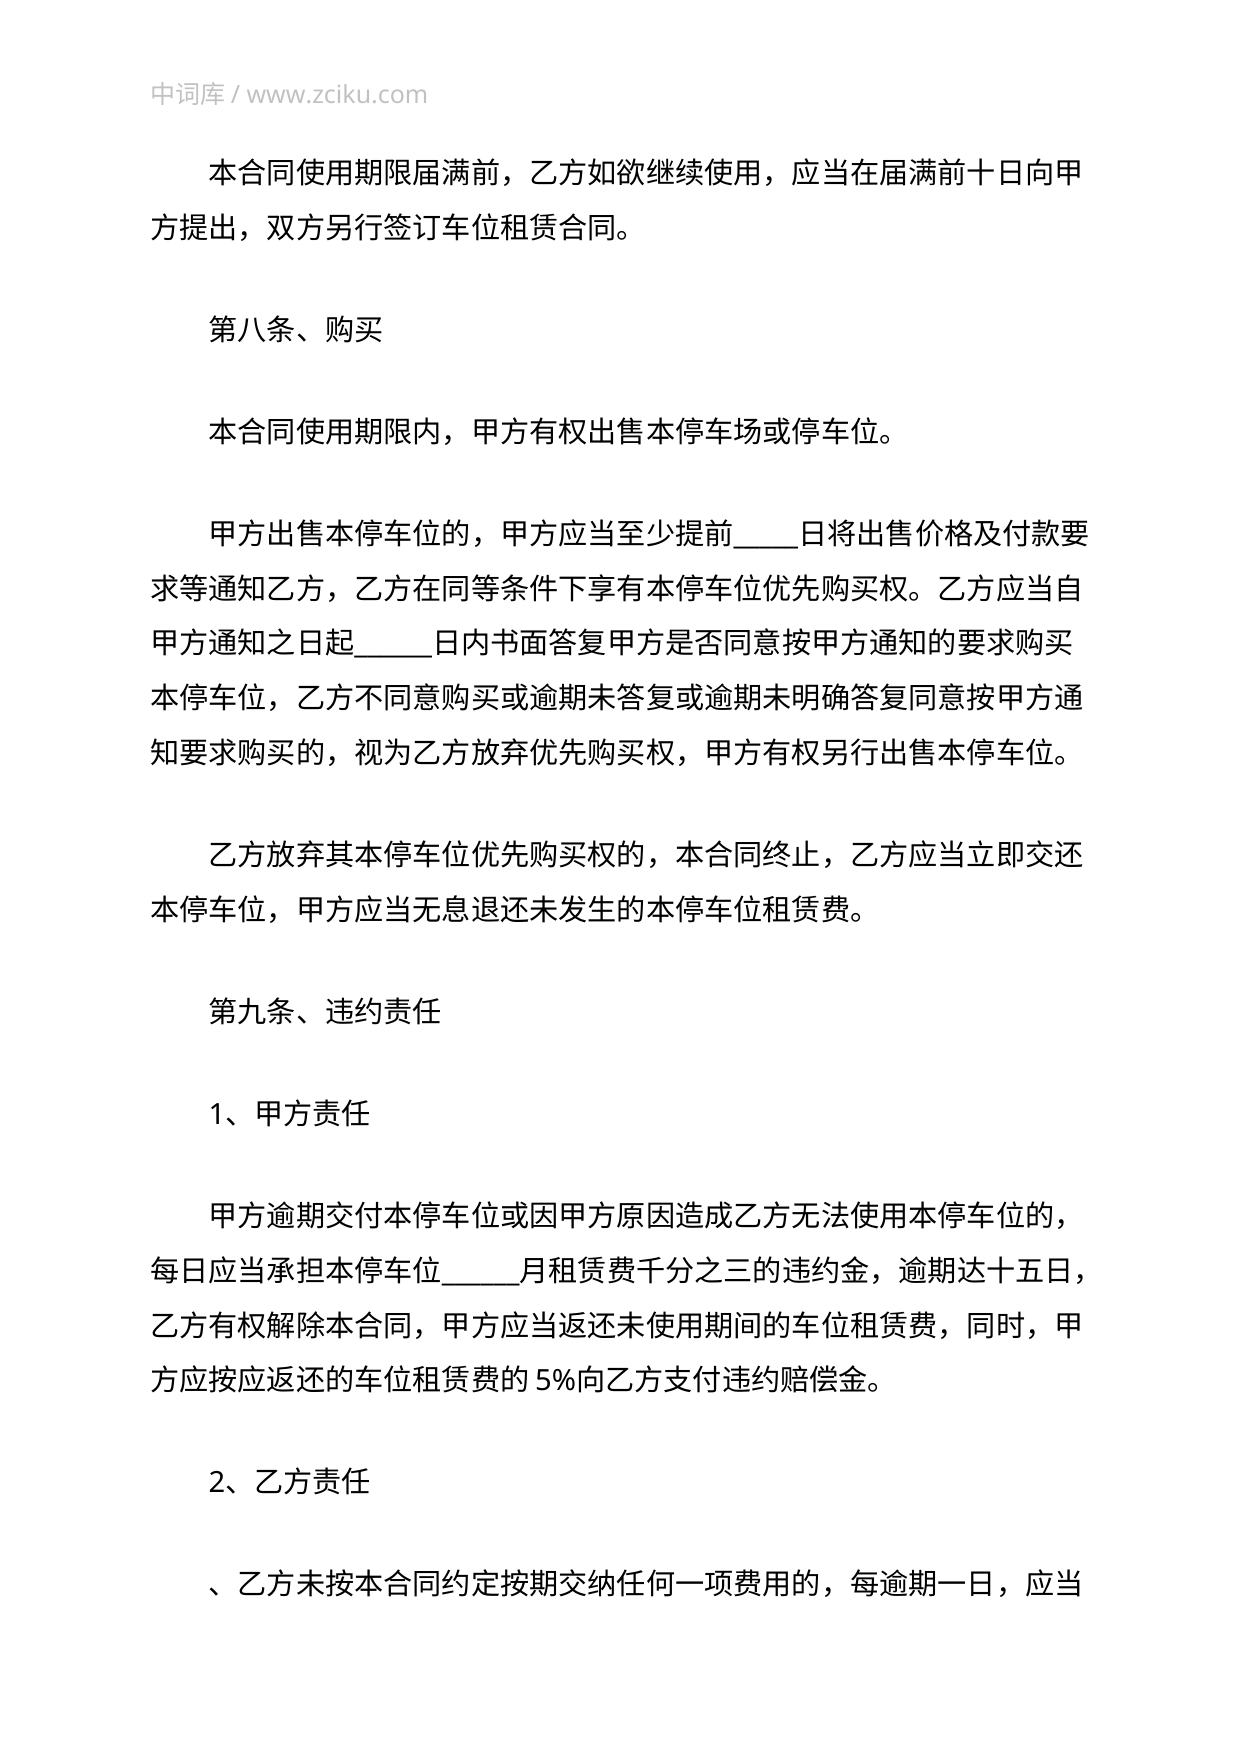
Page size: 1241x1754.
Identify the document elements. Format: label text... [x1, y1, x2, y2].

text 2、乙方责任 [150, 1459, 1090, 1501]
text 甲方出售本停车位的，甲方应当至少提前_____日将出售价格及付款要求等通知乙方，乙方在同等条件下享有本停车位优先购买权。乙方应当自甲方通知之日起______日内书面答复甲方是否同意按甲方通知的要求购买本停车位，乙方不同意购买或逾期未答复或逾期未明确答复同意按甲方通知要求购买的，视为乙方放弃优先购买权，甲方有权另行出售本停车位。 [150, 510, 1090, 772]
text 第八条、购买 [150, 307, 1090, 349]
text 甲方逾期交付本停车位或因甲方原因造成乙方无法使用本停车位的，每日应当承担本停车位______月租赁费千分之三的违约金，逾期达十五日，乙方有权解除本合同，甲方应当返还未使用期间的车位租赁费，同时，甲方应按应返还的车位租赁费的5%向乙方支付违约赔偿金。 [150, 1192, 1090, 1399]
text 第九条、违约责任 [150, 988, 1090, 1031]
text 1、甲方责任 [150, 1090, 1090, 1133]
text 本合同使用期限内，甲方有权出售本停车场或停车位。 [150, 408, 1090, 451]
text 乙方放弃其本停车位优先购买权的，本合同终止，乙方应当立即交还本停车位，甲方应当无息退还未发生的本停车位租赁费。 [150, 832, 1090, 929]
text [150, 1561, 1090, 1603]
text 本合同使用期限届满前，乙方如欲继续使用，应当在届满前十日向甲方提出，双方另行签订车位租赁合同。 [150, 150, 1090, 247]
